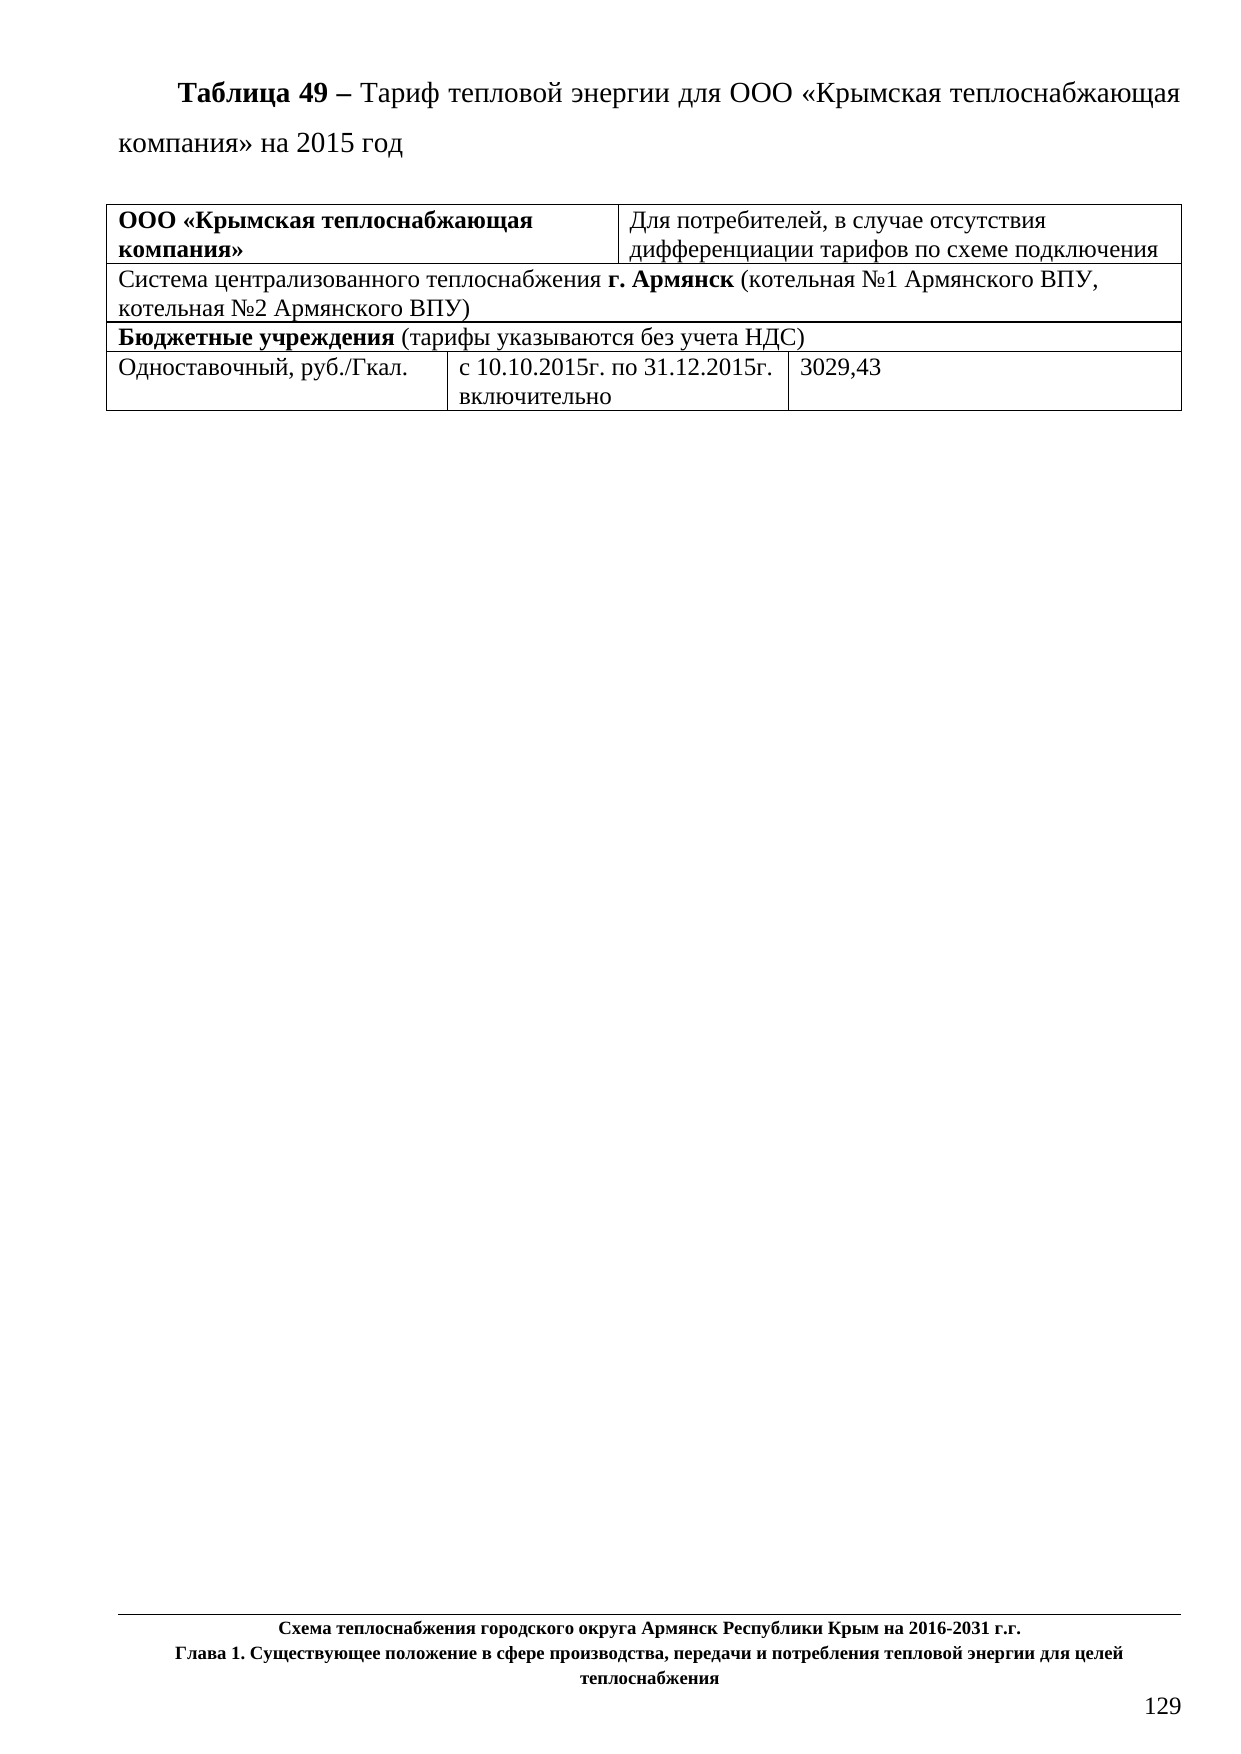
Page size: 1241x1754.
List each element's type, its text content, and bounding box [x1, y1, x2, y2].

text Таблица 49 – Тариф тепловой энергии для ООО «Крымская теплоснабжающая компания» на 2015 год [118, 75, 1181, 159]
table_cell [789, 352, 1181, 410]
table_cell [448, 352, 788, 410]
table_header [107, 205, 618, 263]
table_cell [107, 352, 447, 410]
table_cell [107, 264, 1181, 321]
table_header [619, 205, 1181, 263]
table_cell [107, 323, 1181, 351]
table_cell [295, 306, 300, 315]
